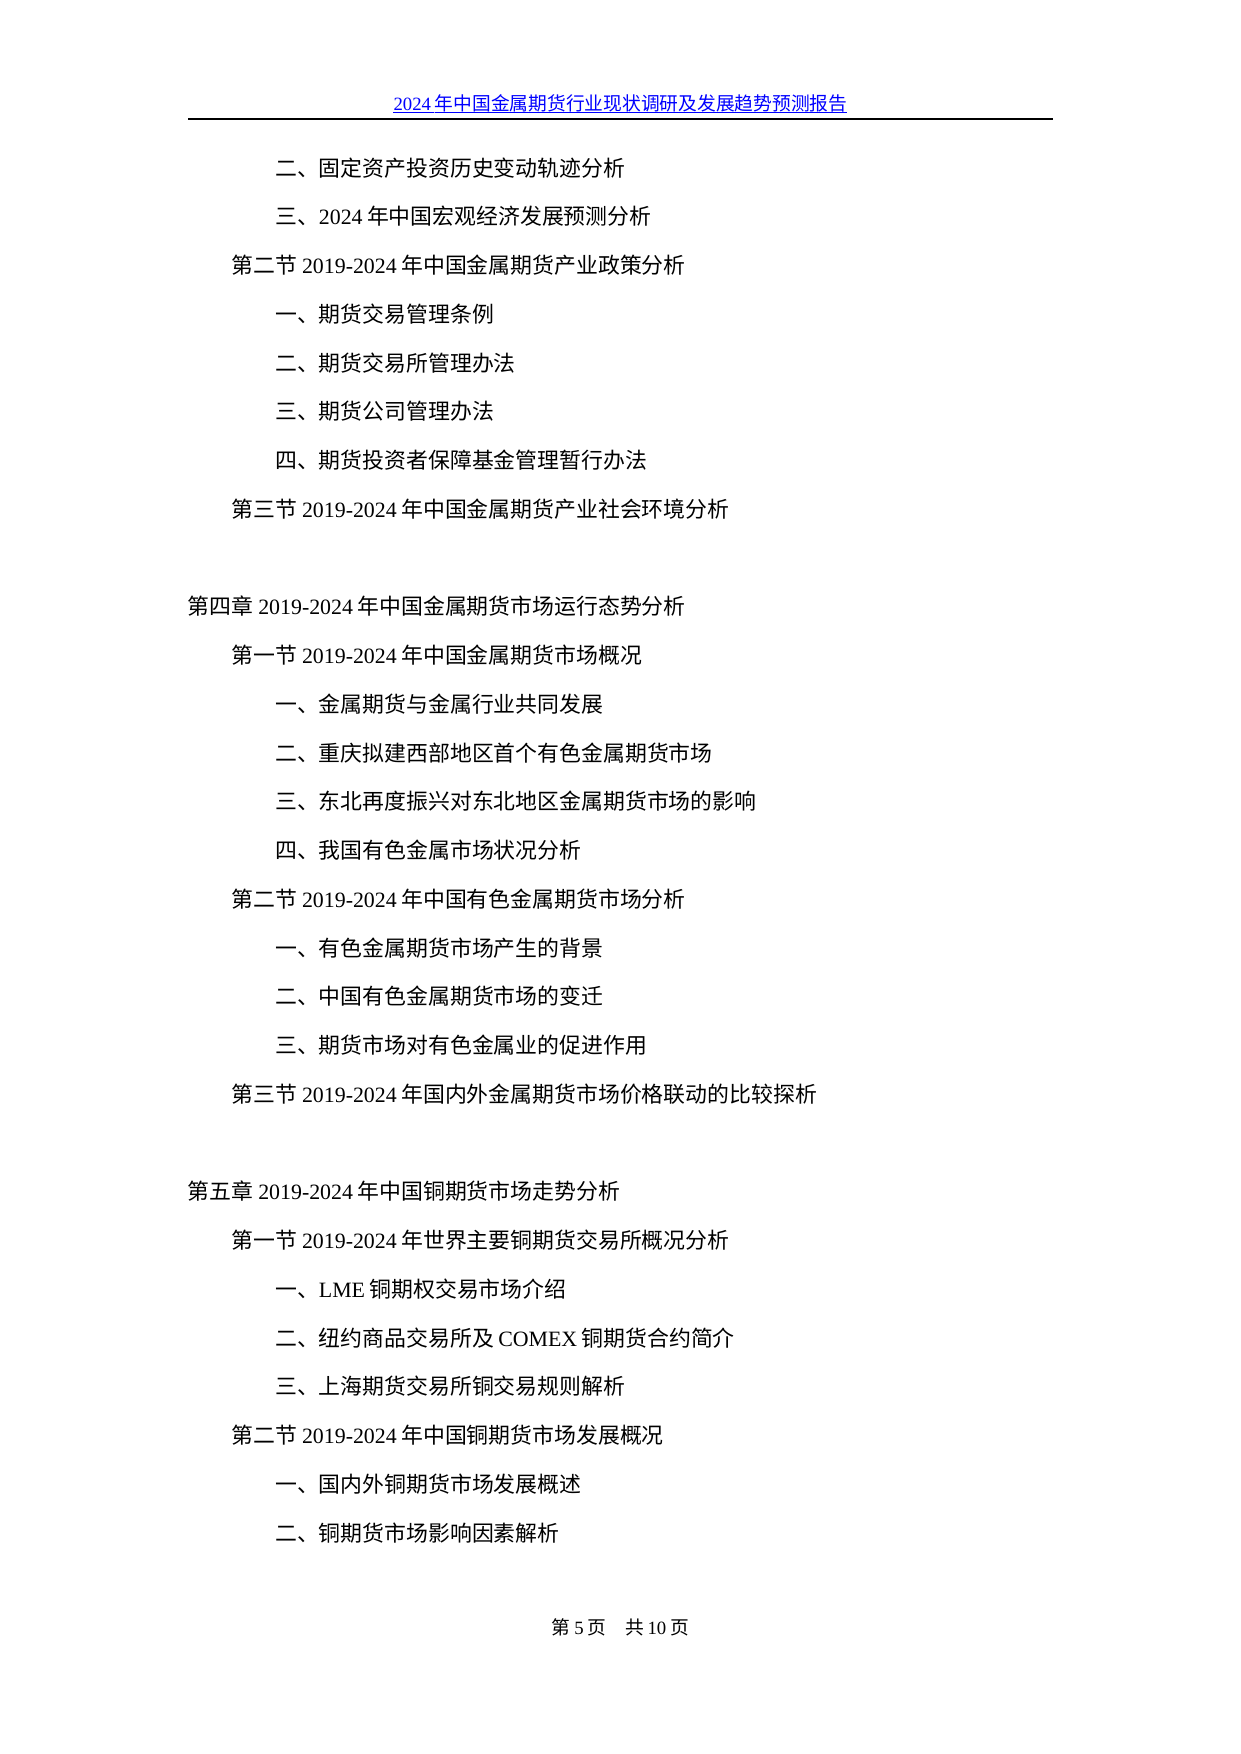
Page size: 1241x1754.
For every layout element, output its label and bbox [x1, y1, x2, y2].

text [187, 150, 1053, 1548]
